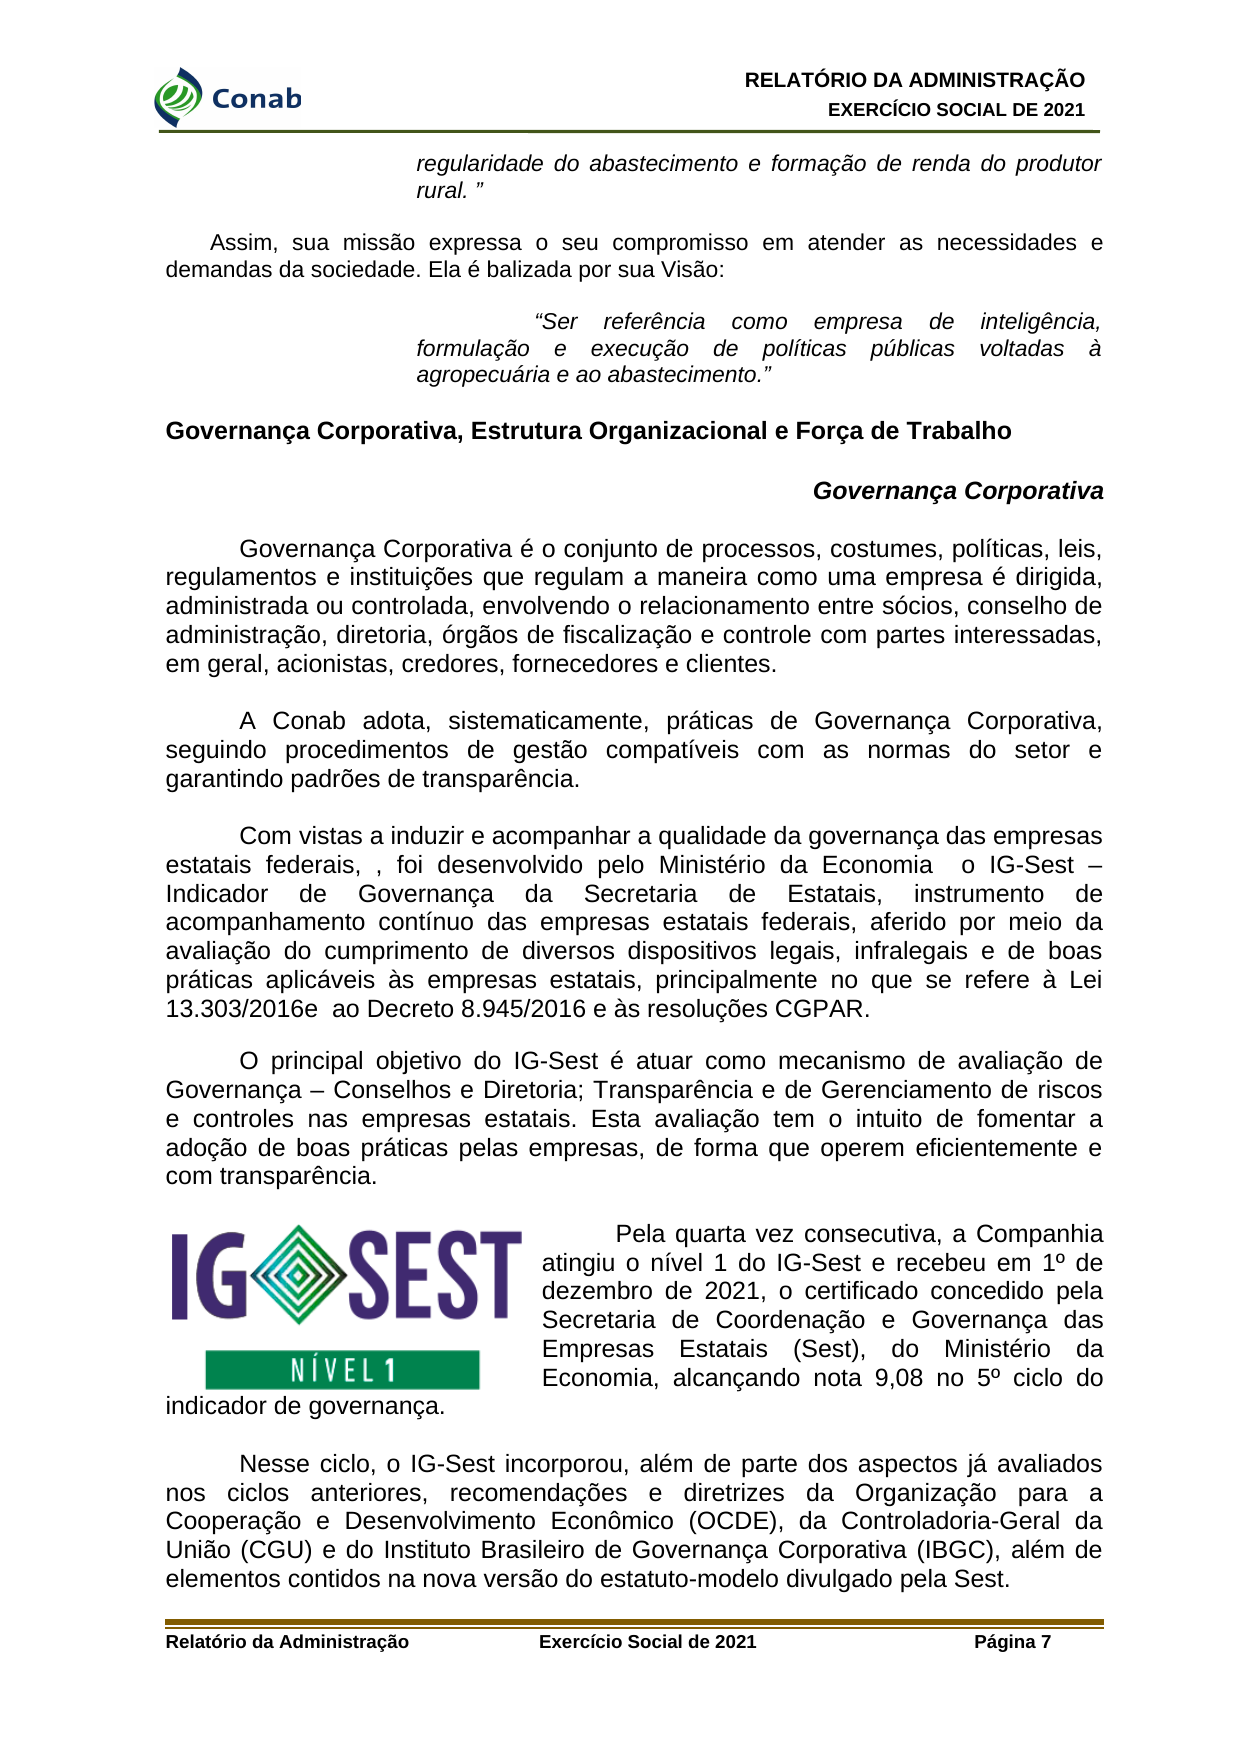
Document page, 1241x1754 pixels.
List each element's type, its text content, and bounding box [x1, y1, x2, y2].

text “Ser referência como empresa de inteligência, formulação e execução de políticas públicas voltadas à agropecuária e ao abastecimento.” [416, 308, 1104, 387]
text O principal objetivo do IG-Sest é atuar como mecanismo de avaliação de Governança – Conselhos e Diretoria; Transparência e de Gerenciamento de riscos e controles nas empresas estatais. Esta avaliação tem o intuito de fomentar a adoção de boas práticas pelas empresas, de forma que operem eficientemente e com transparência. [165, 1046, 1104, 1190]
text Com vistas a induzir e acompanhar a qualidade da governança das empresas estatais federais, , foi desenvolvido pelo Ministério da Economia o IG-Sest – Indicador de Governança da Secretaria de Estatais, instrumento de acompanhamento contínuo das empresas estatais federais, aferido por meio da avaliação do cumprimento de diversos dispositivos legais, infralegais e de boas práticas aplicáveis às empresas estatais, principalmente no que se refere à Lei 13.303/2016e ao Decreto 8.945/2016 e às resoluções CGPAR. [165, 821, 1104, 1022]
text A Conab adota, sistematicamente, práticas de Governança Corporativa, seguindo procedimentos de gestão compatíveis com as normas do setor e garantindo padrões de transparência. [165, 706, 1104, 792]
text Assim, sua missão expressa o seu compromisso em atender as necessidades e demandas da sociedade. Ela é balizada por sua Visão: [165, 229, 1104, 282]
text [416, 150, 1104, 203]
picture [154, 67, 301, 128]
subtitle Governança Corporativa, Estrutura Organizacional e Força de Trabalho [165, 416, 1104, 445]
text Nesse ciclo, o IG-Sest incorporou, além de parte dos aspectos já avaliados nos ciclos anteriores, recomendações e diretrizes da Organização para a Cooperação e Desenvolvimento Econômico (OCDE), da Controladoria-Geral da União (CGU) e do Instituto Brasileiro de Governança Corporativa (IBGC), além de elementos contidos na nova versão do estatuto-modelo divulgado pela Sest. [165, 1449, 1104, 1593]
picture [171, 1223, 523, 1390]
subtitle Governança Corporativa [165, 476, 1104, 505]
text Governança Corporativa é o conjunto de processos, costumes, políticas, leis, regulamentos e instituições que regulam a maneira como uma empresa é dirigida, administrada ou controlada, envolvendo o relacionamento entre sócios, conselho de administração, diretoria, órgãos de fiscalização e controle com partes interessadas, em geral, acionistas, credores, fornecedores e clientes. [165, 533, 1104, 677]
